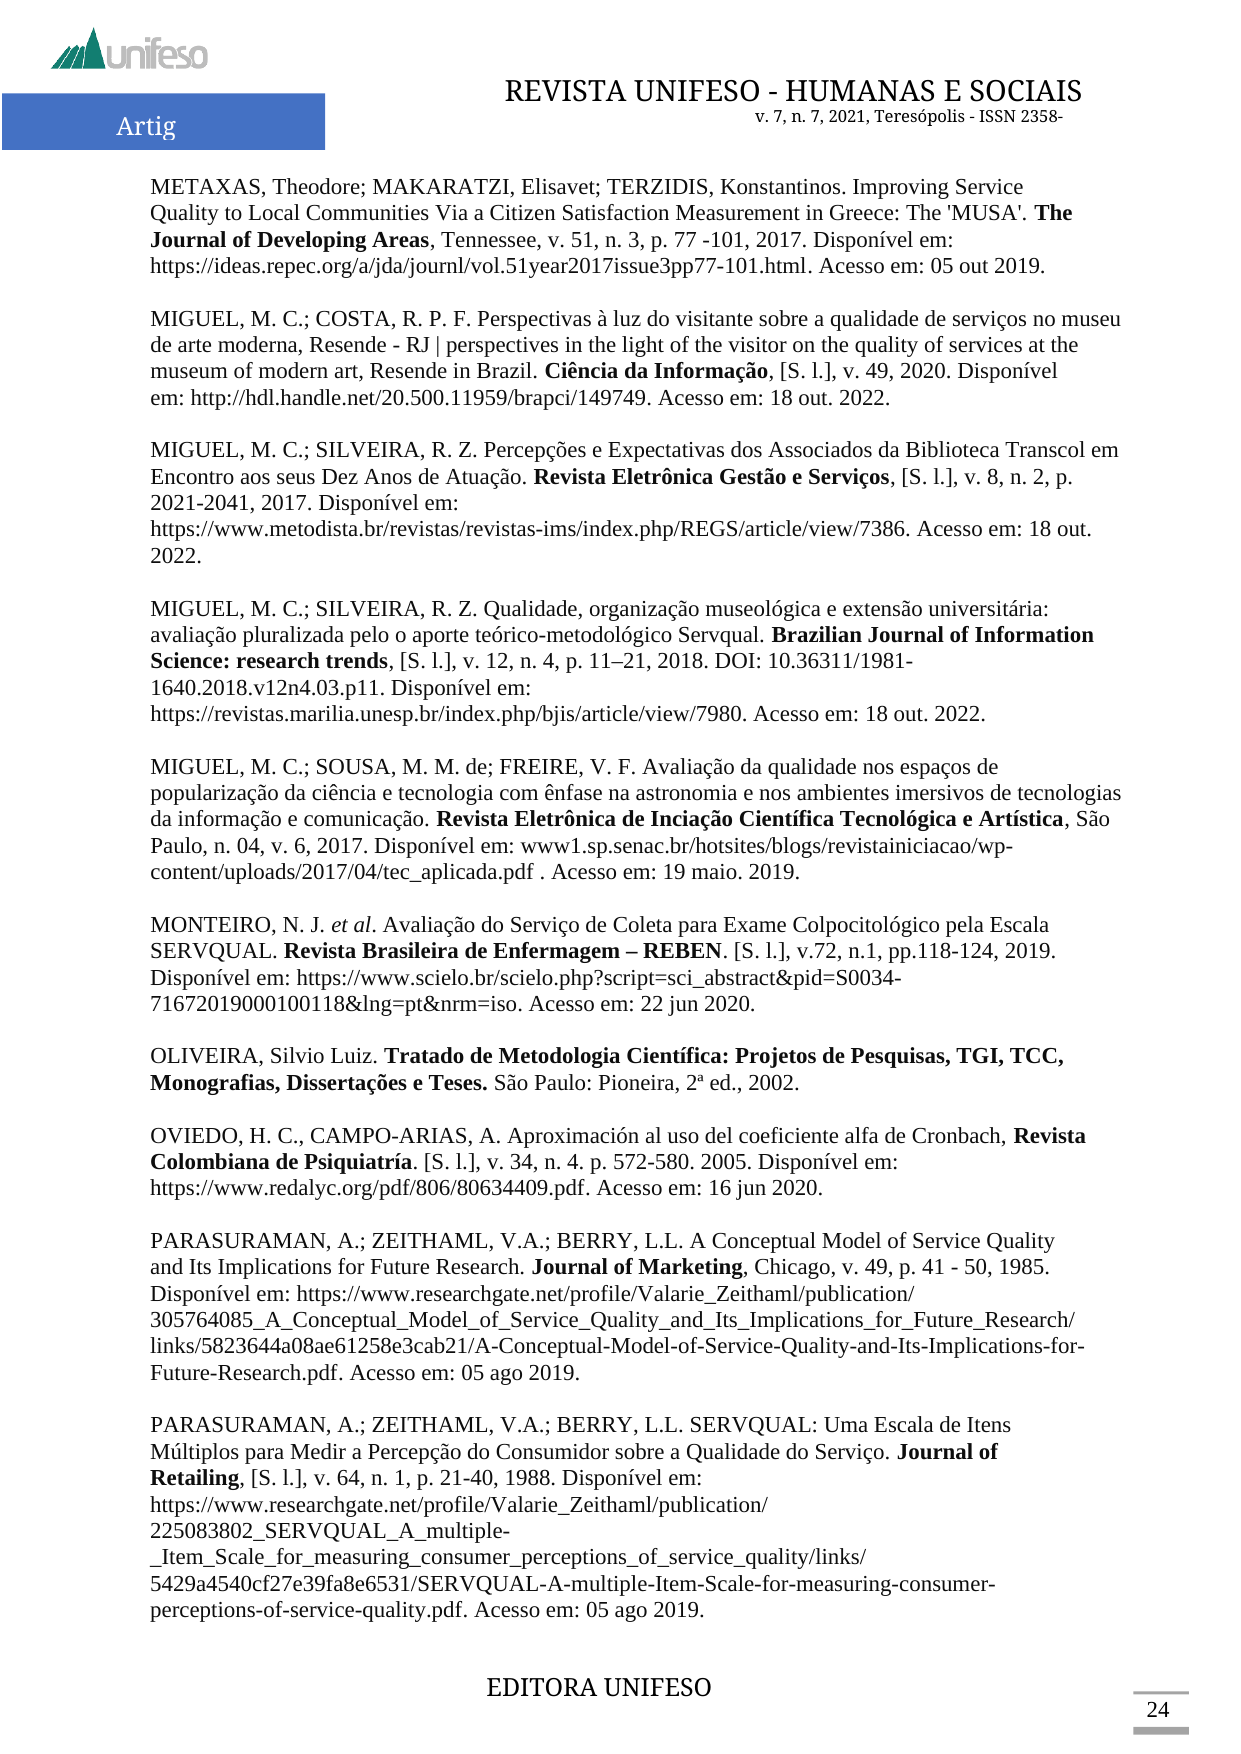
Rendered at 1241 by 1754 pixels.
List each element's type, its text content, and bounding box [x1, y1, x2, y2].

text MIGUEL, M. C.; SILVEIRA, R. Z. Percepções e Expectativas dos Associados da Biblioteca Transcol em Encontro aos seus Dez Anos de Atuação. Revista Eletrônica Gestão e Serviços, [S. l.], v. 8, n. 2, p. 2021-2041, 2017. Disponível em: https://www.metodista.br/revistas/revistas-ims/index.php/REGS/article/view/7386. Acesso em: 18 out. 2022. [150, 436, 1130, 568]
text OLIVEIRA, Silvio Luiz. Tratado de Metodologia Científica: Projetos de Pesquisas, TGI, TCC, Monografias, Dissertações e Teses. São Paulo: Pioneira, 2ª ed., 2002. [150, 1043, 1091, 1095]
text MONTEIRO, N. J. et al. Avaliação do Serviço de Coleta para Exame Colpocitológico pela Escala SERVQUAL. Revista Brasileira de Enfermagem – REBEN. [S. l.], v.72, n.1, pp.118-124, 2019. Disponível em: https://www.scielo.br/scielo.php?script=sci_abstract&pid=S0034-71672019000100118&lng=pt&nrm=iso. Acesso em: 22 jun 2020. [150, 911, 1091, 1016]
text PARASURAMAN, A.; ZEITHAML, V.A.; BERRY, L.L. SERVQUAL: Uma Escala de Itens Múltiplos para Medir a Percepção do Consumidor sobre a Qualidade do Serviço. Journal of Retailing, [S. l.], v. 64, n. 1, p. 21-40, 1988. Disponível em: https://www.researchgate.net/profile/Valarie_Zeithaml/publication/225083802_SERVQUAL_A_multiple-_Item_Scale_for_measuring_consumer_perceptions_of_service_quality/links/5429a4540cf27e39fa8e6531/SERVQUAL-A-multiple-Item-Scale-for-measuring-consumer-perceptions-of-service-quality.pdf. Acesso em: 05 ago 2019. [150, 1412, 1091, 1622]
text METAXAS, Theodore; MAKARATZI, Elisavet; TERZIDIS, Konstantinos. Improving Service Quality to Local Communities Via a Citizen Satisfaction Measurement in Greece: The 'MUSA'. The Journal of Developing Areas, Tennessee, v. 51, n. 3, p. 77 -101, 2017. Disponível em: https://ideas.repec.org/a/jda/journl/vol.51year2017issue3pp77-101.html. Acesso em: 05 out 2019. [150, 173, 1091, 278]
picture [50, 26, 208, 69]
text PARASURAMAN, A.; ZEITHAML, V.A.; BERRY, L.L. A Conceptual Model of Service Quality and Its Implications for Future Research. Journal of Marketing, Chicago, v. 49, p. 41 - 50, 1985. Disponível em: https://www.researchgate.net/profile/Valarie_Zeithaml/publication/305764085_A_Conceptual_Model_of_Service_Quality_and_Its_Implications_for_Future_Research/links/5823644a08ae61258e3cab21/A-Conceptual-Model-of-Service-Quality-and-Its-Implications-for-Future-Research.pdf. Acesso em: 05 ago 2019. [150, 1227, 1091, 1385]
text MIGUEL, M. C.; SILVEIRA, R. Z. Qualidade, organização museológica e extensão universitária: avaliação pluralizada pelo o aporte teórico-metodológico Servqual. Brazilian Journal of Information Science: research trends, [S. l.], v. 12, n. 4, p. 11–21, 2018. DOI: 10.36311/1981-1640.2018.v12n4.03.p11. Disponível em: https://revistas.marilia.unesp.br/index.php/bjis/article/view/7980. Acesso em: 18 out. 2022. [150, 594, 1130, 726]
text MIGUEL, M. C.; COSTA, R. P. F. Perspectivas à luz do visitante sobre a qualidade de serviços no museu de arte moderna, Resende - RJ | perspectives in the light of the visitor on the quality of services at the museum of modern art, Resende in Brazil. Ciência da Informação, [S. l.], v. 49, 2020. Disponível em: http://hdl.handle.net/20.500.11959/brapci/149749. Acesso em: 18 out. 2022. [150, 305, 1130, 410]
text OVIEDO, H. C., CAMPO-ARIAS, A. Aproximación al uso del coeficiente alfa de Cronbach, Revista Colombiana de Psiquiatría. [S. l.], v. 34, n. 4. p. 572-580. 2005. Disponível em: https://www.redalyc.org/pdf/806/80634409.pdf. Acesso em: 16 jun 2020. [150, 1122, 1091, 1201]
text MIGUEL, M. C.; SOUSA, M. M. de; FREIRE, V. F. Avaliação da qualidade nos espaços de popularização da ciência e tecnologia com ênfase na astronomia e nos ambientes imersivos de tecnologias da informação e comunicação. Revista Eletrônica de Inciação Científica Tecnológica e Artística, São Paulo, n. 04, v. 6, 2017. Disponível em: www1.sp.senac.br/hotsites/blogs/revistainiciacao/wp- content/uploads/2017/04/tec_aplicada.pdf . Acesso em: 19 maio. 2019. [150, 753, 1130, 884]
